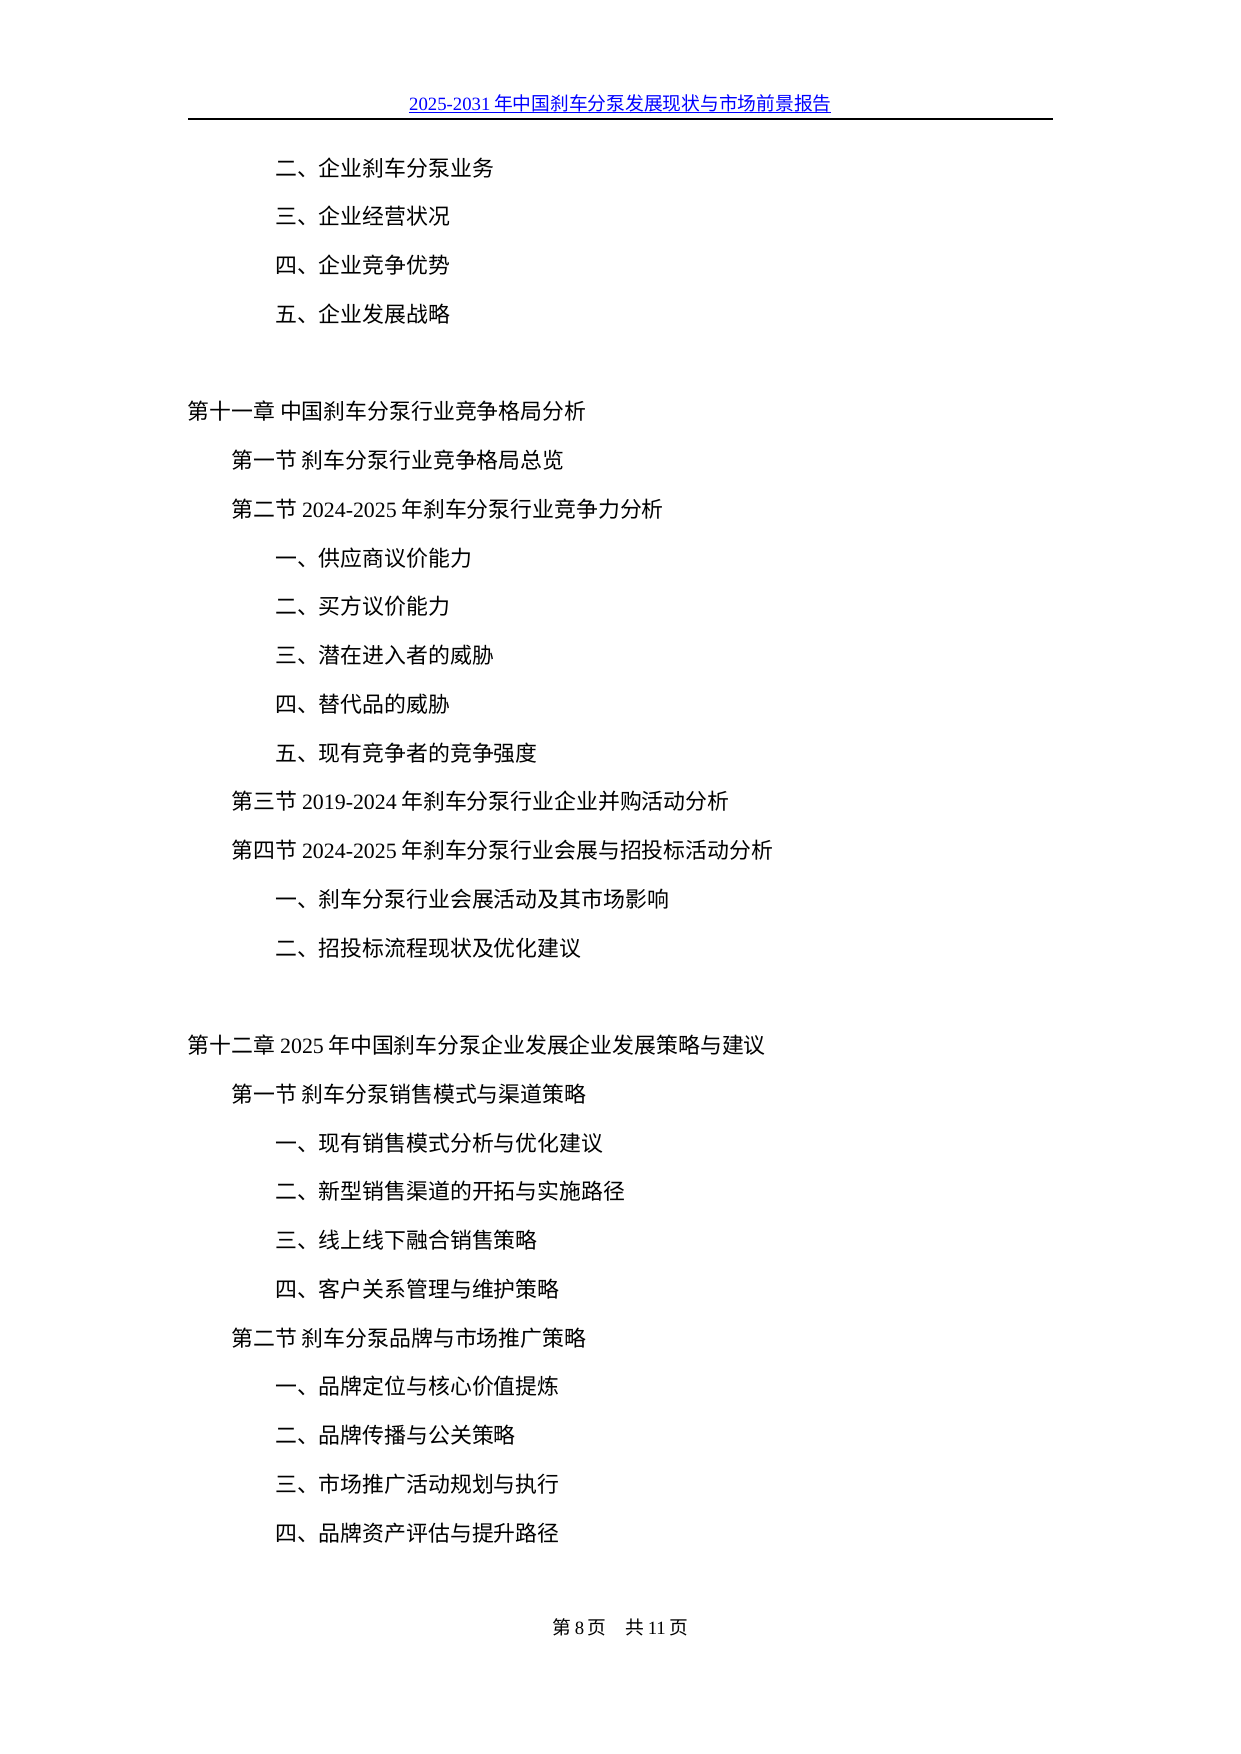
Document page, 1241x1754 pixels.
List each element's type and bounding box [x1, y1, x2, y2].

text [187, 150, 1053, 1548]
